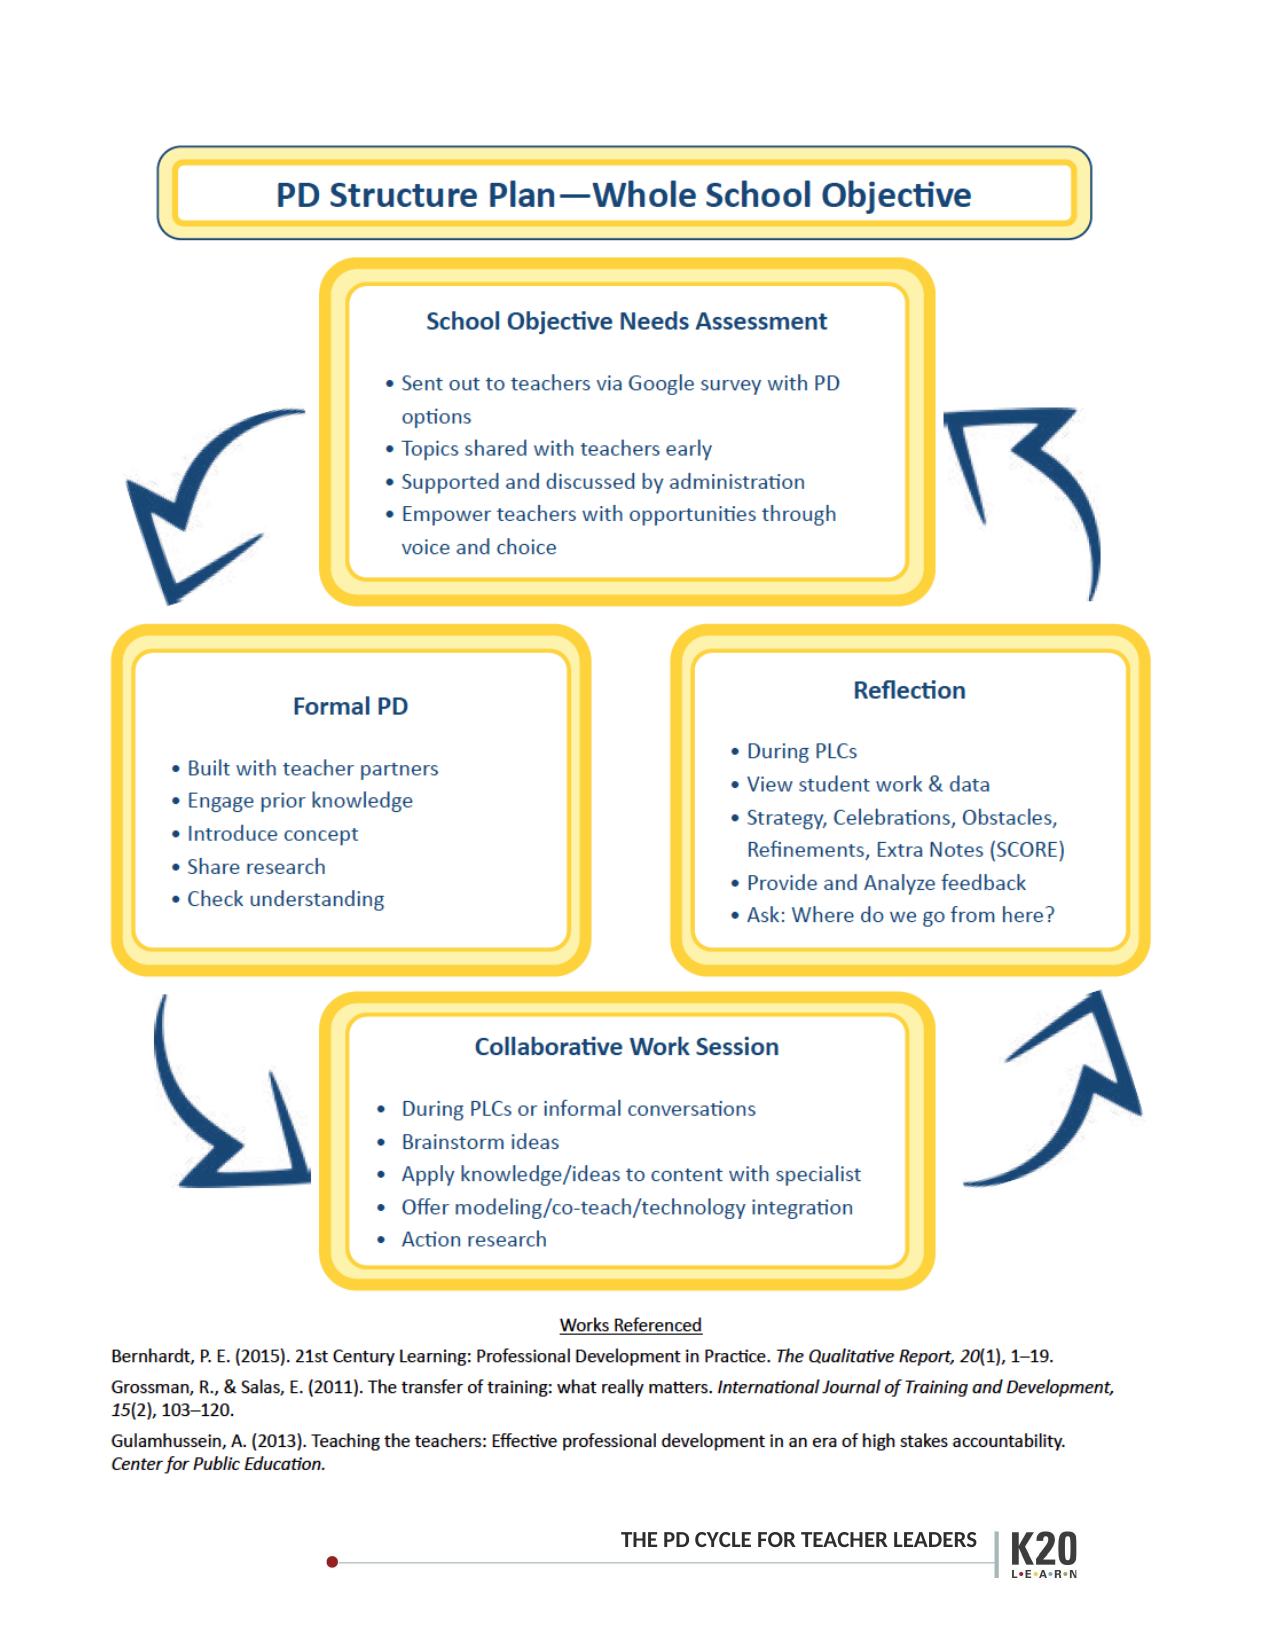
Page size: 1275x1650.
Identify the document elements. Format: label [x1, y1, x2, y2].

picture [75, 105, 1190, 1476]
picture [326, 1528, 1077, 1581]
